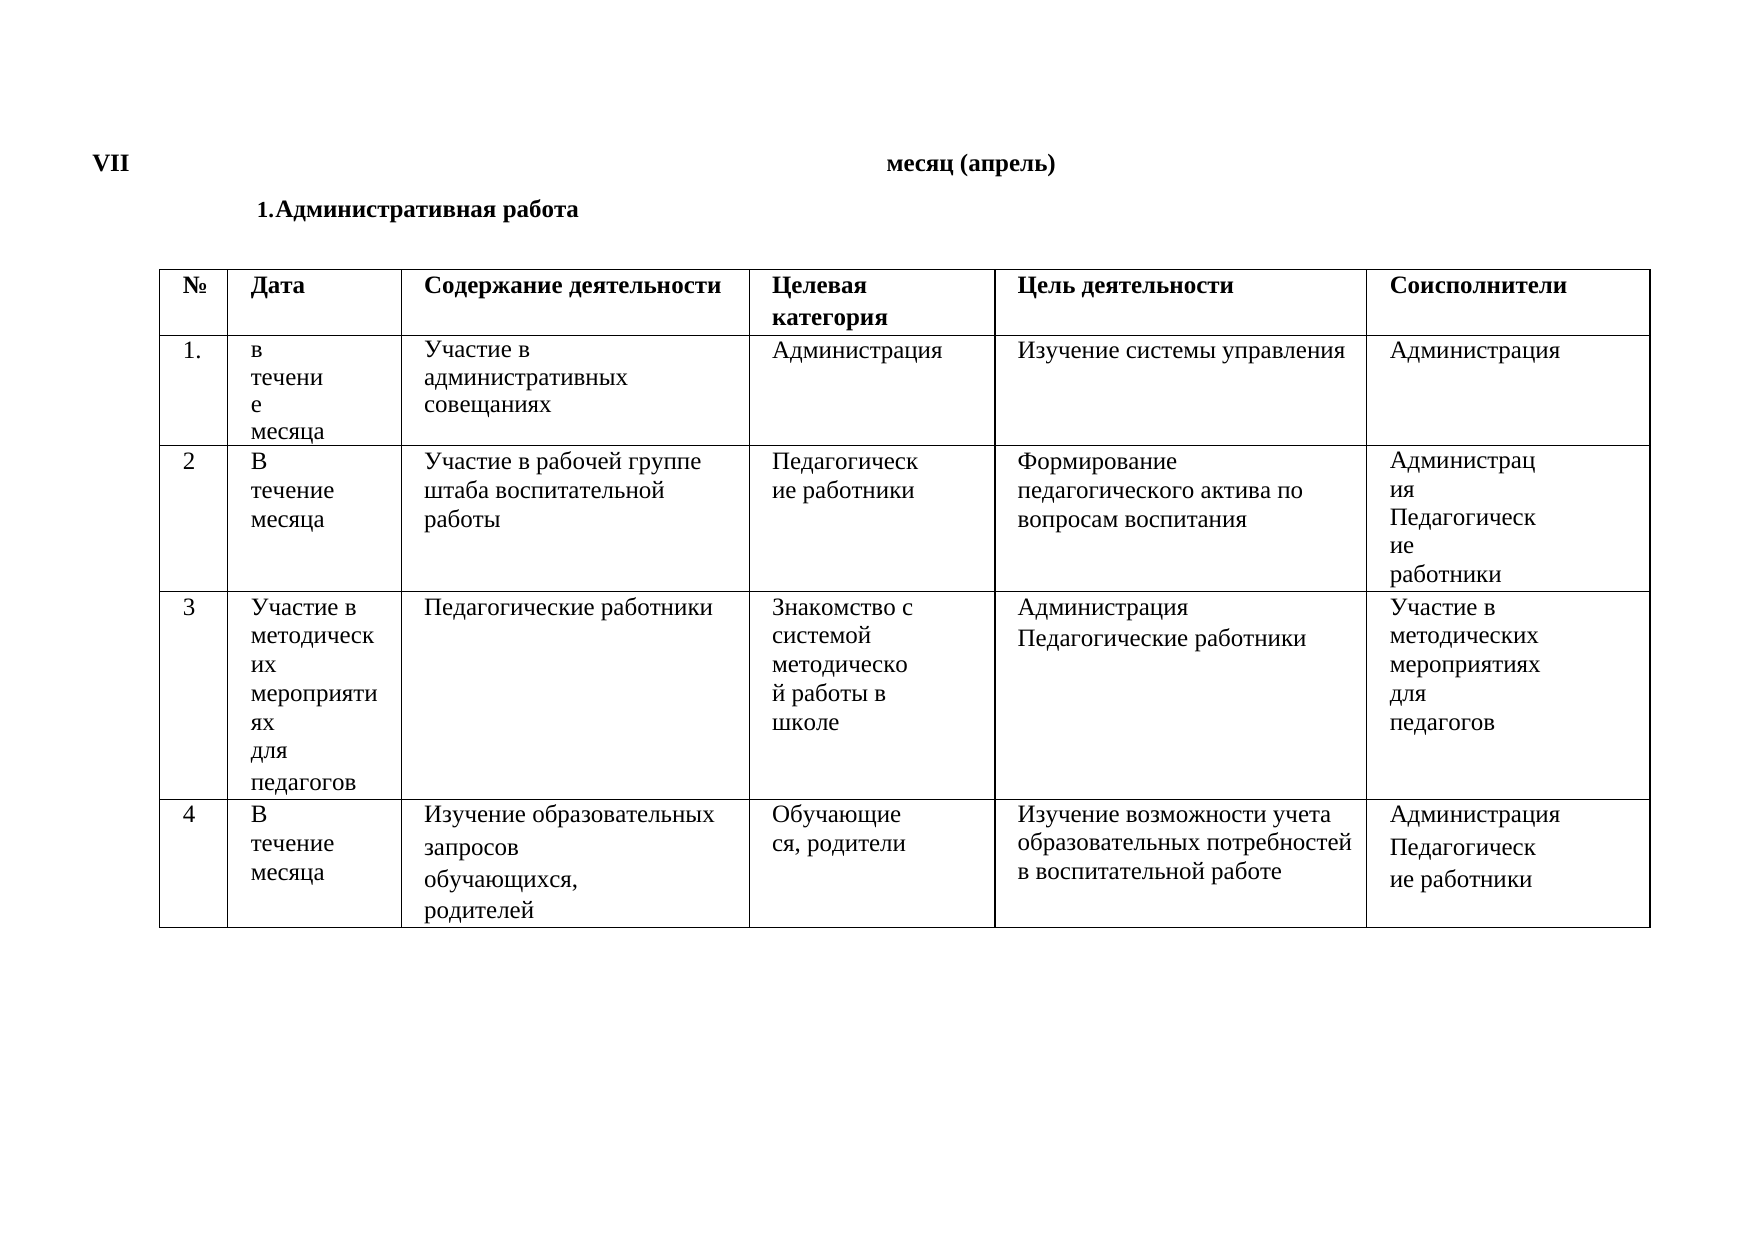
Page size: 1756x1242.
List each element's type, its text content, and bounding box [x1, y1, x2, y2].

table_header Дата [228, 270, 401, 334]
list месяц (апрель) [92, 148, 1680, 177]
table_cell Изучение возможности учета образовательных потребностей в воспитательной работе [996, 800, 1366, 927]
table_cell Педагогические работники [402, 592, 749, 798]
table_header Цель деятельности [996, 270, 1366, 334]
table_cell Изучение системы управления [996, 336, 1366, 445]
table_cell Администрация [1367, 336, 1649, 445]
table_cell 3 [160, 592, 227, 798]
table_header Соисполнители [1367, 270, 1649, 334]
table_cell Участие в рабочей группе штаба воспитательной работы [402, 446, 749, 591]
table_cell Администрация Педагогические работники [1367, 800, 1649, 927]
table_cell 1. [160, 336, 227, 445]
table_cell Администрация Педагогические работники [1367, 446, 1649, 591]
table_cell Участие в методических мероприятиях для педагогов [1367, 592, 1649, 798]
table_cell В течение месяца [228, 446, 401, 591]
table_cell Участие в административных совещаниях [402, 336, 749, 445]
table_cell Знакомство с системой методической работы в школе [750, 592, 994, 798]
table_header Целевая категория [750, 270, 994, 334]
table_cell в течение месяца [228, 336, 401, 445]
table_cell Участие в методических мероприятиях для педагогов [228, 592, 401, 798]
table_cell Администрация Педагогические работники [996, 592, 1366, 798]
list Административная работа [257, 194, 1680, 223]
table_header Содержание деятельности [402, 270, 749, 334]
table_cell Формирование педагогического актива по вопросам воспитания [996, 446, 1366, 591]
table_cell Администрация [750, 336, 994, 445]
table_header № [160, 270, 227, 334]
table_cell Обучающиеся, родители [750, 800, 994, 927]
table_cell В течение месяца [228, 800, 401, 927]
table_cell 4 [160, 800, 227, 927]
table_cell Изучение образовательных запросов обучающихся, родителей [402, 800, 749, 927]
table_cell Педагогические работники [750, 446, 994, 591]
table_cell 2 [160, 446, 227, 591]
